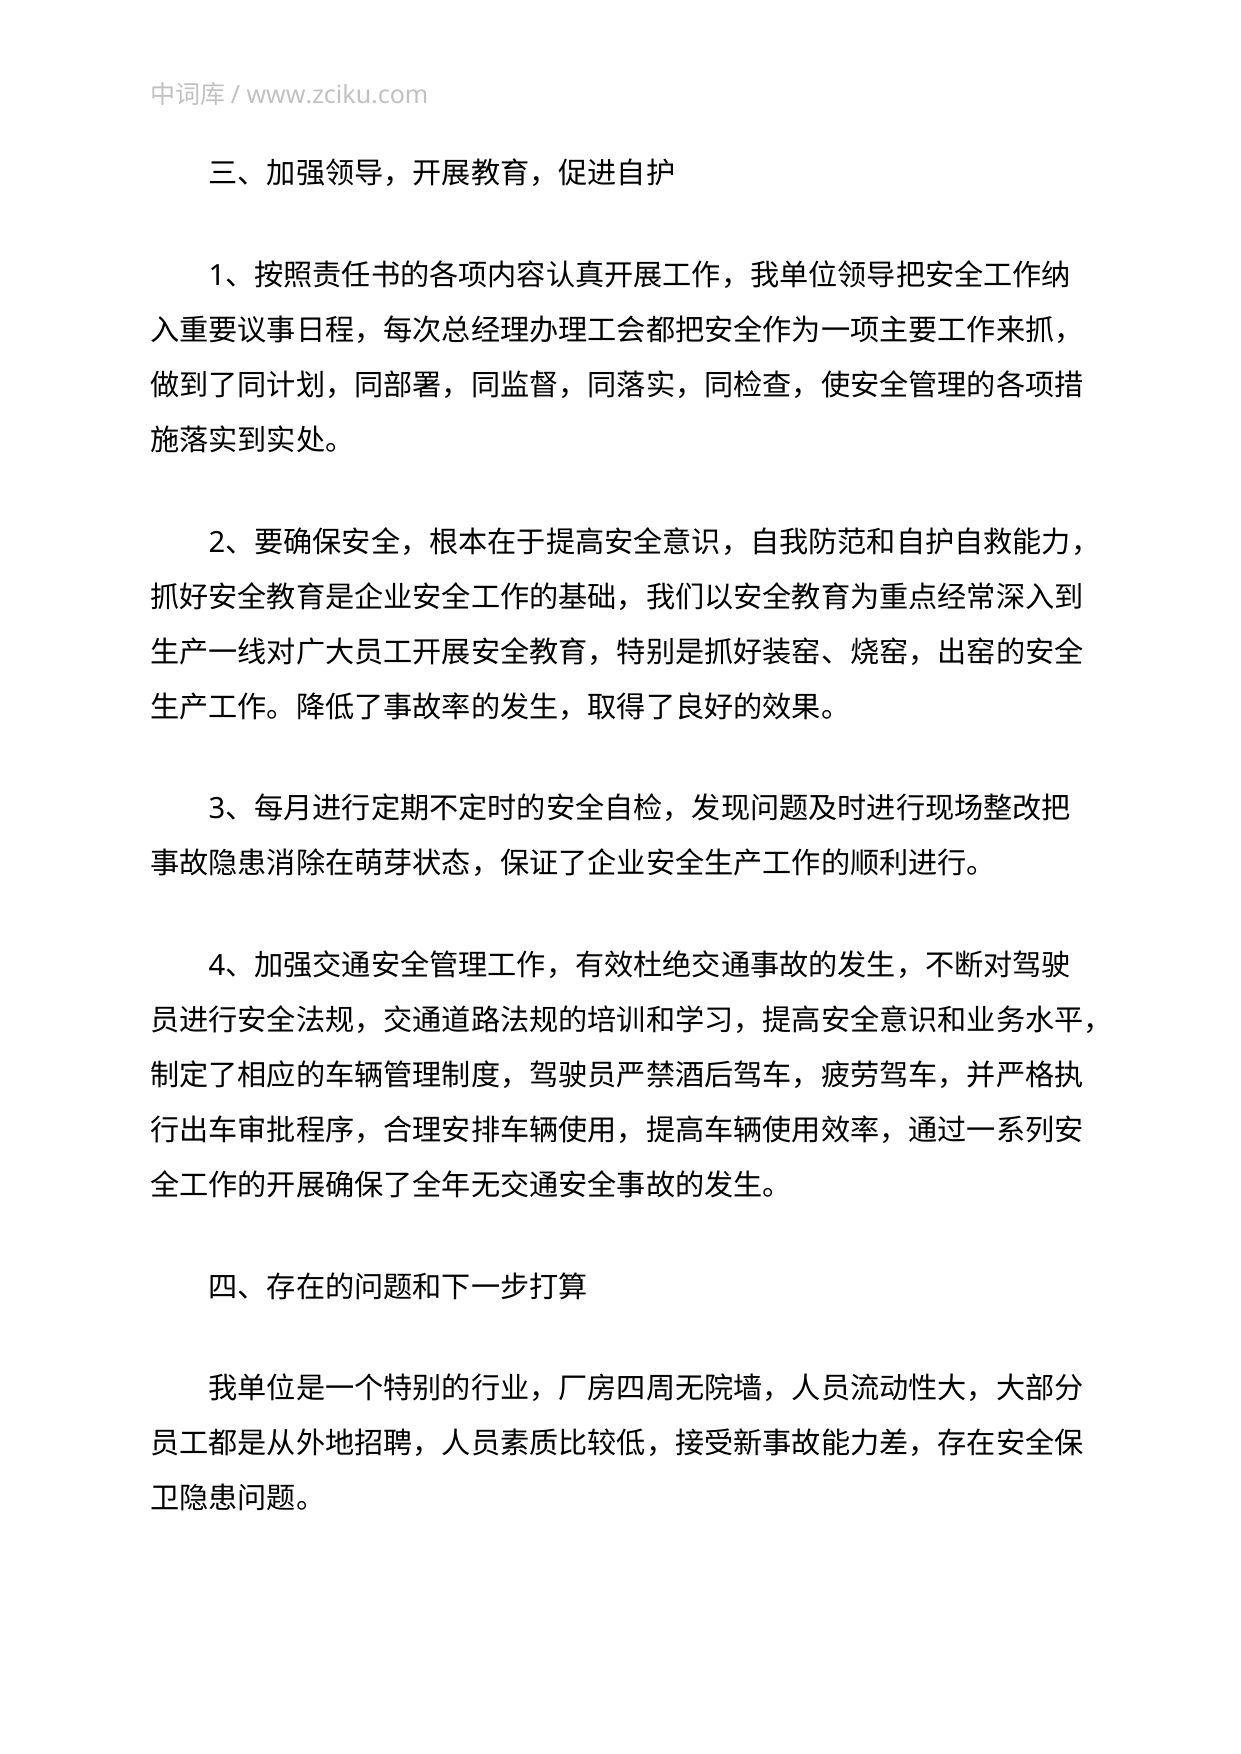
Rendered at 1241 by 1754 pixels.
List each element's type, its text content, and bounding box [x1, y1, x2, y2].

text 四、存在的问题和下一步打算 [150, 1263, 1090, 1305]
text 3、每月进行定期不定时的安全自检，发现问题及时进行现场整改把事故隐患消除在萌芽状态，保证了企业安全生产工作的顺利进行。 [150, 785, 1090, 882]
text 1、按照责任书的各项内容认真开展工作，我单位领导把安全工作纳入重要议事日程，每次总经理办理工会都把安全作为一项主要工作来抓，做到了同计划，同部署，同监督，同落实，同检查，使安全管理的各项措施落实到实处。 [150, 252, 1090, 459]
text 4、加强交通安全管理工作，有效杜绝交通事故的发生，不断对驾驶员进行安全法规，交通道路法规的培训和学习，提高安全意识和业务水平，制定了相应的车辆管理制度，驾驶员严禁酒后驾车，疲劳驾车，并严格执行出车审批程序，合理安排车辆使用，提高车辆使用效率，通过一系列安全工作的开展确保了全年无交通安全事故的发生。 [150, 942, 1090, 1204]
text 2、要确保安全，根本在于提高安全意识，自我防范和自护自救能力，抓好安全教育是企业安全工作的基础，我们以安全教育为重点经常深入到生产一线对广大员工开展安全教育，特别是抓好装窑、烧窑，出窑的安全生产工作。降低了事故率的发生，取得了良好的效果。 [150, 518, 1090, 725]
text 我单位是一个特别的行业，厂房四周无院墙，人员流动性大，大部分员工都是从外地招聘，人员素质比较低，接受新事故能力差，存在安全保卫隐患问题。 [150, 1365, 1090, 1517]
text 三、加强领导，开展教育，促进自护 [150, 150, 1090, 192]
